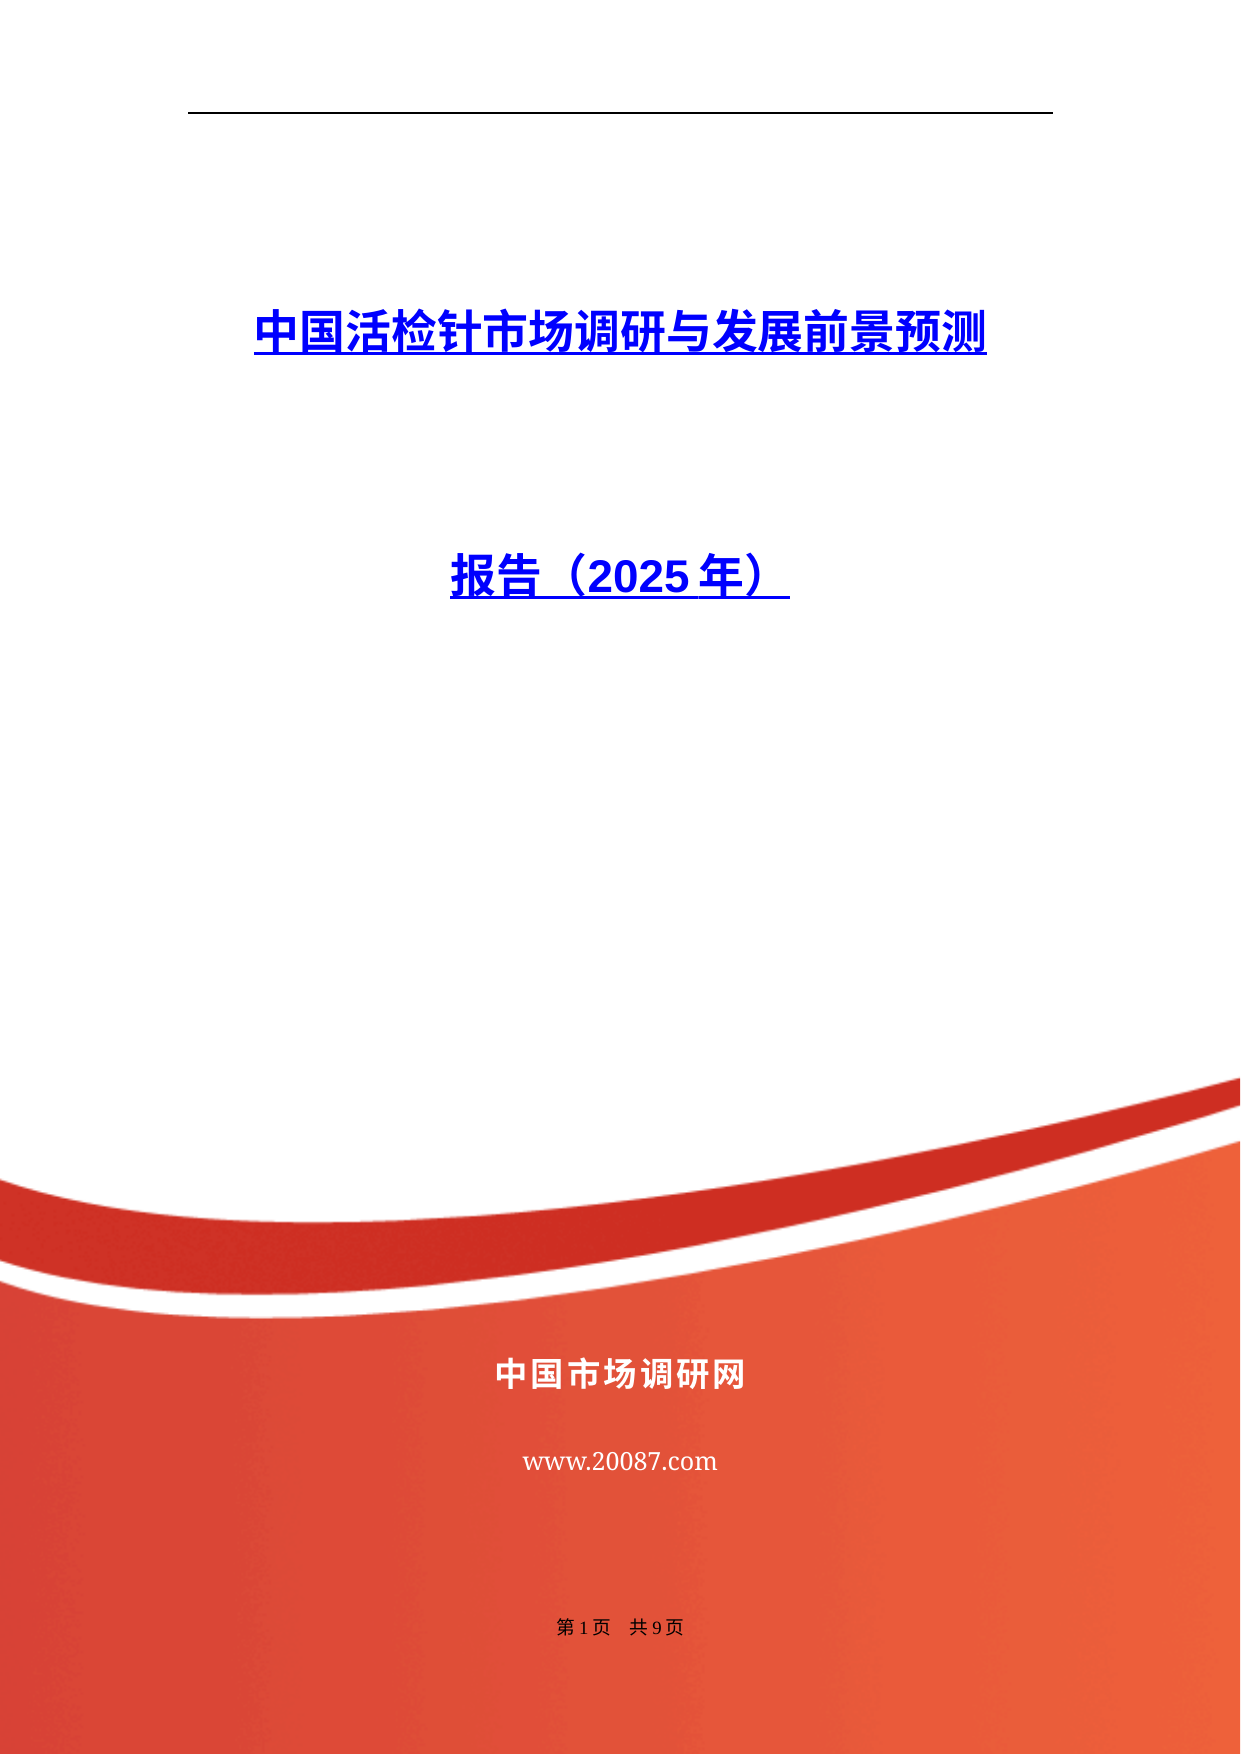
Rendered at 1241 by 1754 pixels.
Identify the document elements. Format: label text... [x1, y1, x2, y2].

text www.20087.com [187, 1428, 1053, 1493]
table_header 中国活检针市场调研与发展前景预测报告（2025年） [188, 207, 1053, 773]
picture [0, 1006, 1241, 1754]
subtitle 中国市场调研网 [187, 1339, 1053, 1404]
